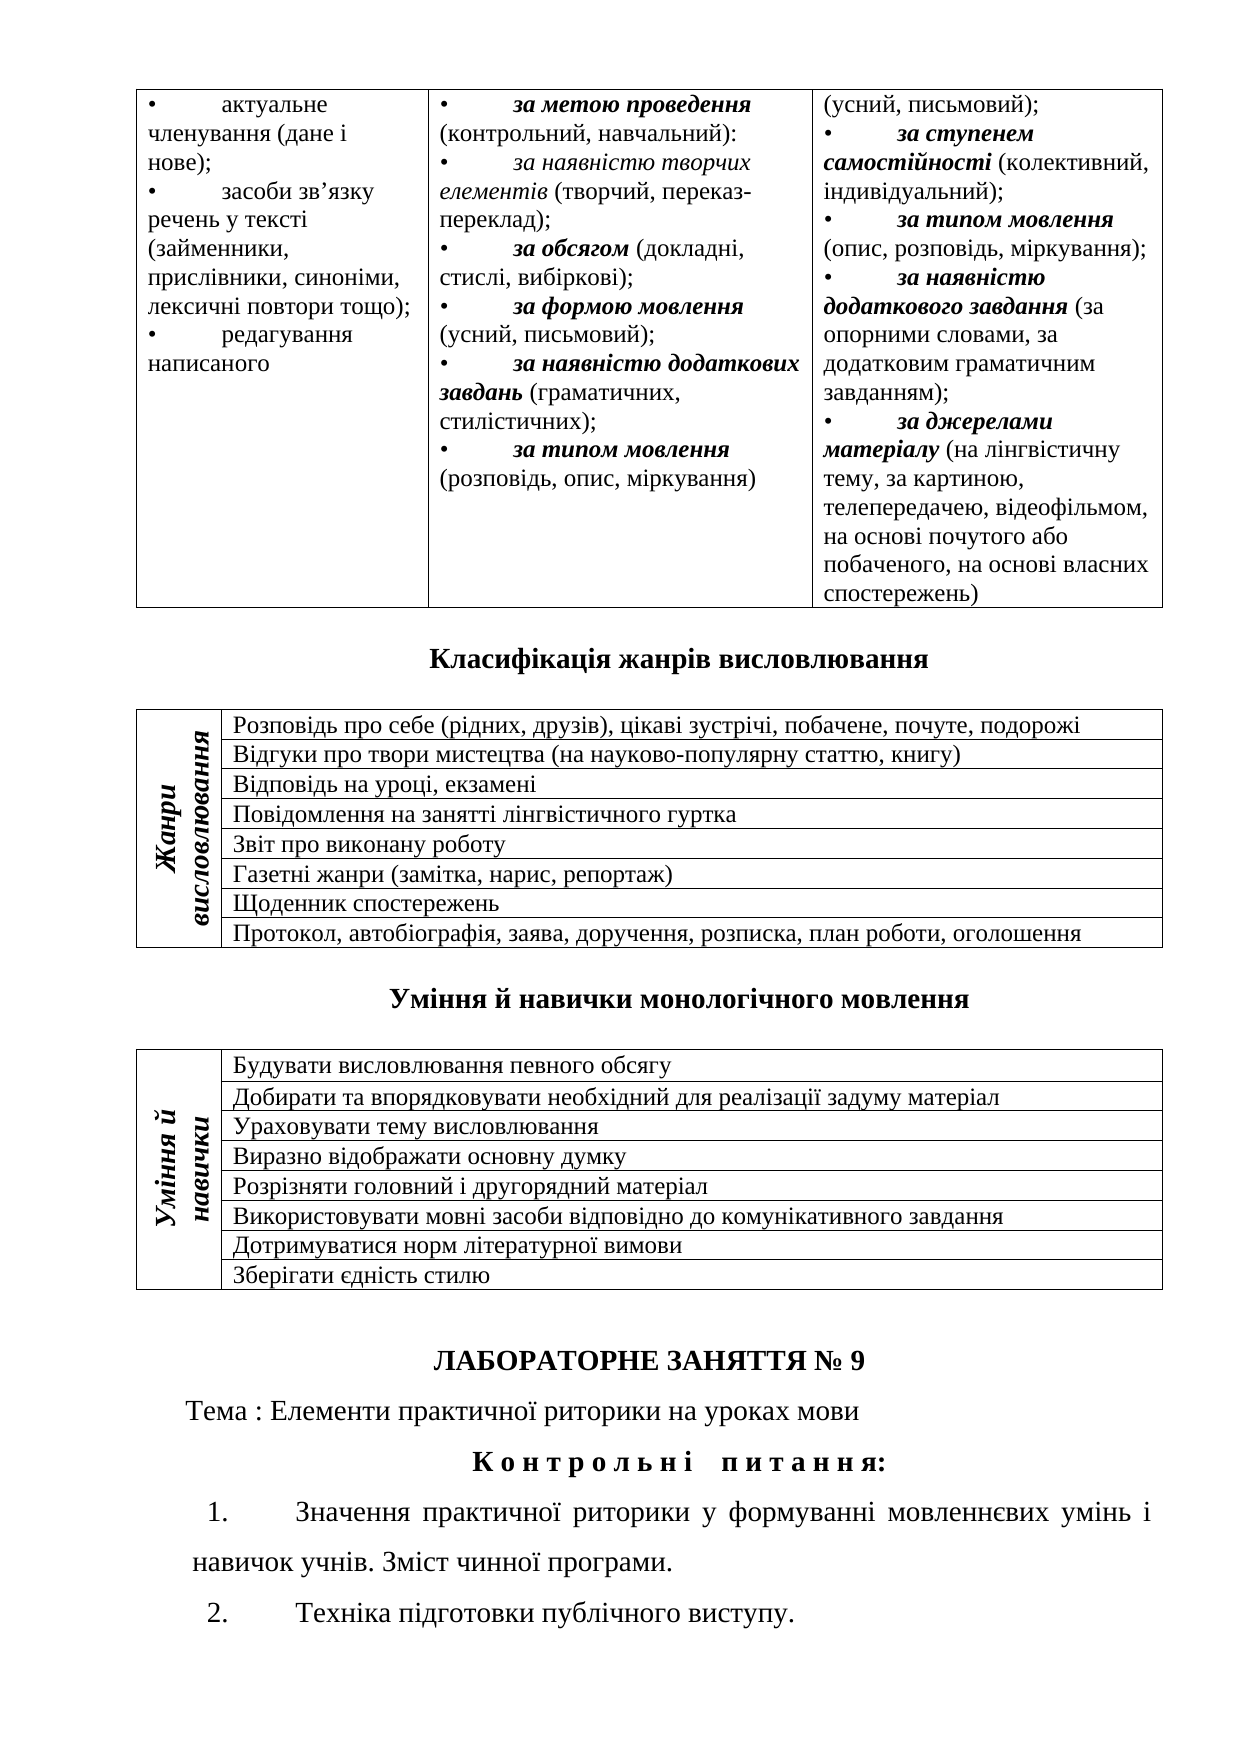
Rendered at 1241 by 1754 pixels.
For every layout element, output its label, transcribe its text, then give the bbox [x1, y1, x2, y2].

title Класифікація жанрів висловлювання [148, 642, 1152, 675]
table_cell Щоденник спостережень [222, 889, 1162, 917]
text К о н т р о л ь н і п и т а н н я: [192, 1444, 1152, 1477]
table_cell Розрізняти головний і другорядний матеріал [222, 1171, 1162, 1200]
list Значення практичної риторики у формуванні мовленнєвих умінь і навичок учнів. Зміст чинної програми. [192, 1494, 1152, 1578]
table_cell Відповідь на уроці, екзамені [222, 769, 1162, 798]
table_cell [429, 90, 812, 607]
table_cell Дотримуватися норм літературної вимови [222, 1231, 1162, 1259]
table_cell Відгуки про твори мистецтва (на науково-популярну статтю, книгу) [222, 740, 1162, 768]
title Уміння й навички монологічного мовлення [148, 982, 1152, 1015]
subtitle ЛАБОРАТОРНЕ ЗАНЯТТЯ № 9 [148, 1343, 1152, 1377]
table_header Будувати висловлювання певного обсягу [222, 1050, 1162, 1081]
table_cell Зберігати єдність стилю [222, 1260, 1162, 1289]
list Техніка підготовки публічного виступу. [192, 1595, 1152, 1628]
table_cell Протокол, автобіографія, заява, доручення, розписка, план роботи, оголошення [222, 918, 1162, 947]
table_header Розповідь про себе (рідних, друзів), цікаві зустрічі, побачене, почуте, подорожі [222, 710, 1162, 738]
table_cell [137, 90, 428, 607]
table_cell Використовувати мовні засоби відповідно до комунікативного завдання [222, 1201, 1162, 1229]
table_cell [813, 90, 1162, 607]
table_cell Повідомлення на занятті лінгвістичного гуртка [222, 799, 1162, 828]
table_cell Ураховувати тему висловлювання [222, 1111, 1162, 1140]
table_header Жанри висловлювання [137, 710, 221, 947]
table_cell Виразно відображати основну думку [222, 1141, 1162, 1170]
table_cell Добирати та впорядковувати необхідний для реалізації задуму матеріал [222, 1082, 1162, 1110]
table_cell Газетні жанри (замітка, нарис, репортаж) [222, 859, 1162, 887]
table_cell Звіт про виконану роботу [222, 829, 1162, 858]
table_header Уміння й навички [137, 1050, 221, 1289]
text Тема : Елементи практичної риторики на уроках мови [185, 1393, 1152, 1427]
